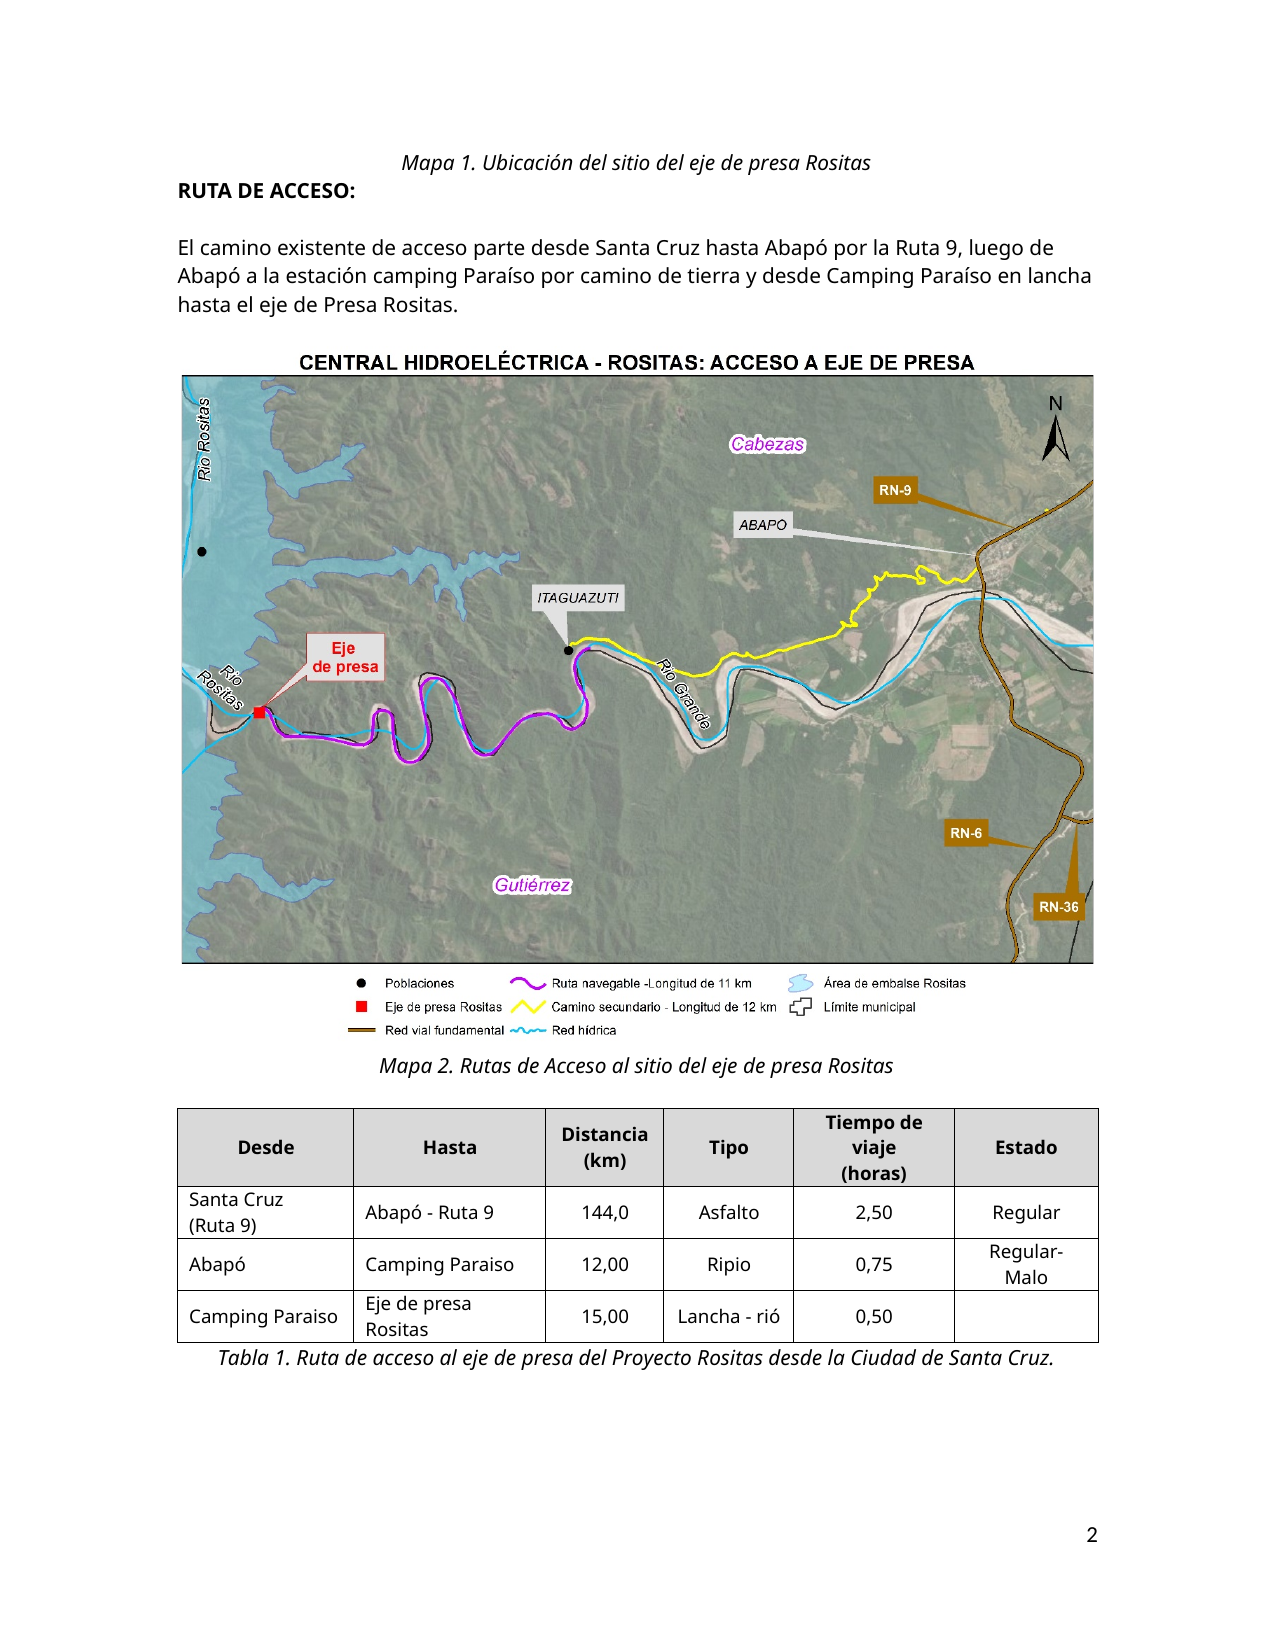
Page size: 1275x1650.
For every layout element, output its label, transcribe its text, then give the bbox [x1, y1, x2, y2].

text Tabla 1. Ruta de acceso al eje de presa del Proyecto Rositas desde la Ciudad de Santa Cruz. [177, 1343, 1098, 1371]
table_cell [955, 1291, 1098, 1342]
text RUTA DE ACCESO: [177, 176, 1098, 204]
text Mapa 2. Rutas de Acceso al sitio del eje de presa Rositas [177, 1051, 1098, 1079]
table_header Tiempo de viaje (horas) [794, 1109, 954, 1186]
table_cell 12,00 [546, 1239, 663, 1290]
table_cell 0,50 [794, 1291, 954, 1342]
table_header Hasta [354, 1109, 545, 1186]
table_cell Lancha - rió [664, 1291, 793, 1342]
table_cell 0,75 [794, 1239, 954, 1290]
table_cell Camping Paraiso [178, 1291, 353, 1342]
table_header Estado [955, 1109, 1098, 1186]
table_cell Abapó - Ruta 9 [354, 1187, 545, 1238]
text Mapa 1. Ubicación del sitio del eje de presa Rositas [177, 148, 1098, 176]
table_header Distancia (km) [546, 1109, 663, 1186]
table_cell Regular [955, 1187, 1098, 1238]
text El camino existente de acceso parte desde Santa Cruz hasta Abapó por la Ruta 9, luego de Abapó a la estación camping Paraíso por camino de tierra y desde Camping Paraíso en lancha hasta el eje de Presa Rositas. [177, 233, 1098, 318]
table_cell Ripio [664, 1239, 793, 1290]
table_cell Eje de presa Rositas [354, 1291, 545, 1342]
table_cell Camping Paraiso [354, 1239, 545, 1290]
table_header Desde [178, 1109, 353, 1186]
table_cell Santa Cruz (Ruta 9) [178, 1187, 353, 1238]
table_cell 144,0 [546, 1187, 663, 1238]
table_cell 15,00 [546, 1291, 663, 1342]
table_cell Regular- Malo [955, 1239, 1098, 1290]
picture [181, 346, 1094, 1051]
table_header Tipo [664, 1109, 793, 1186]
table_cell Abapó [178, 1239, 353, 1290]
table_cell Asfalto [664, 1187, 793, 1238]
table_cell 2,50 [794, 1187, 954, 1238]
